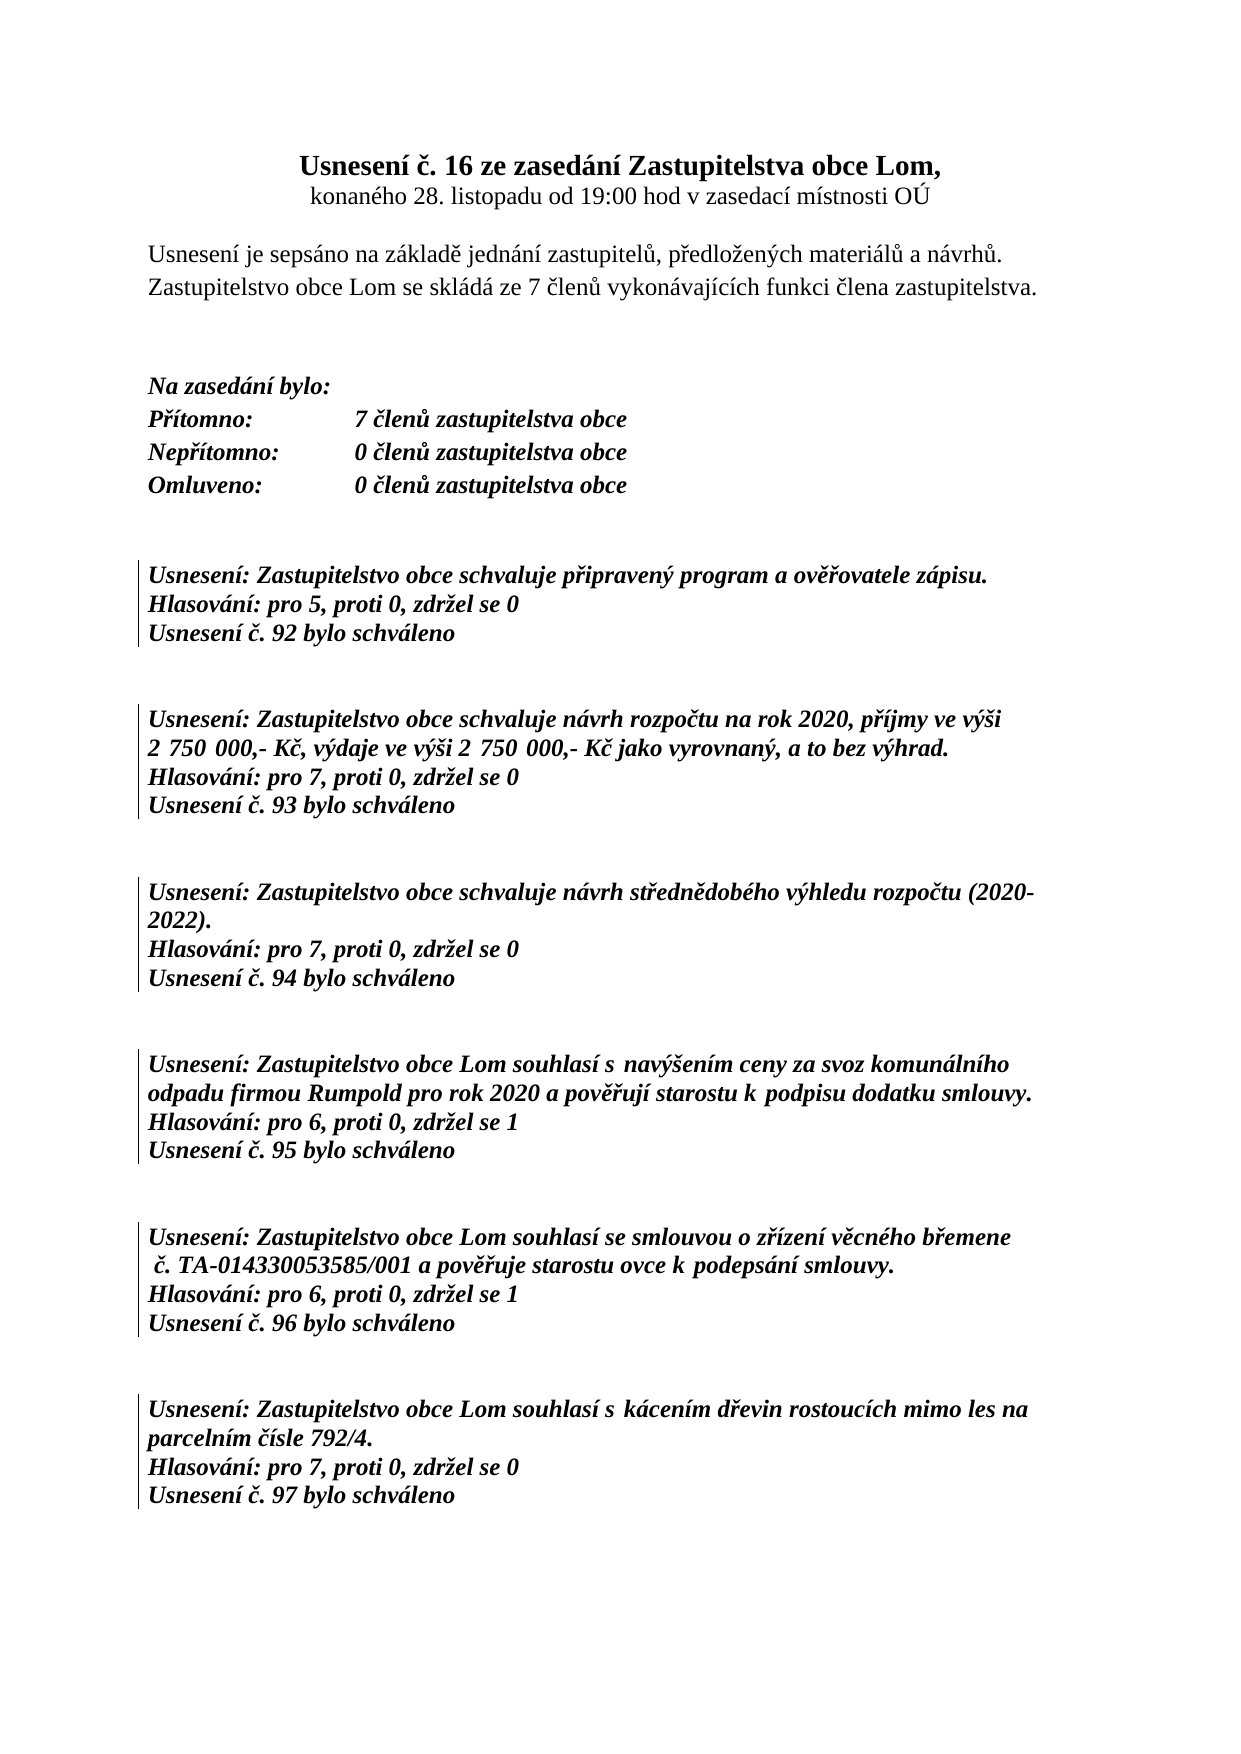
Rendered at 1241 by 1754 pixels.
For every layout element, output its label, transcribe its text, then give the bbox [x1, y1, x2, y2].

text Na zasedání bylo: [148, 371, 1093, 399]
text Usnesení č. 94 bylo schváleno [148, 963, 1093, 992]
text Přítomno: 7 členů zastupitelstva obce [148, 404, 1093, 432]
text Usnesení č. 92 bylo schváleno [148, 618, 1093, 647]
text Usnesení č. 97 bylo schváleno [148, 1480, 1093, 1509]
text Hlasování: pro 7, proti 0, zdržel se 0 [148, 762, 1093, 790]
text Hlasování: pro 7, proti 0, zdržel se 0 [148, 934, 1093, 963]
text Usnesení: Zastupitelstvo obce schvaluje návrh rozpočtu na rok 2020, příjmy ve výši 2 750 000,- Kč, výdaje ve výši 2 750 000,- Kč jako vyrovnaný, a to bez výhrad. [148, 704, 1093, 762]
text Hlasování: pro 6, proti 0, zdržel se 1 [148, 1279, 1093, 1308]
text Hlasování: pro 7, proti 0, zdržel se 0 [148, 1452, 1093, 1480]
text Usnesení č. 95 bylo schváleno [148, 1135, 1093, 1164]
text Omluveno: 0 členů zastupitelstva obce [148, 470, 1093, 498]
text Usnesení: Zastupitelstvo obce schvaluje připravený program a ověřovatele zápisu. [148, 560, 1093, 589]
text Usnesení č. 96 bylo schváleno [148, 1308, 1093, 1337]
text Usnesení: Zastupitelstvo obce Lom souhlasí s navýšením ceny za svoz komunálního odpadu firmou Rumpold pro rok 2020 a pověřují starostu k podpisu dodatku smlouvy. [148, 1049, 1093, 1107]
text Usnesení je sepsáno na základě jednání zastupitelů, předložených materiálů a návrhů. Zastupitelstvo obce Lom se skládá ze 7 členů vykonávajících funkci člena zastupitelstva. [148, 239, 1093, 300]
subtitle Usnesení č. 16 ze zasedání Zastupitelstva obce Lom, [148, 148, 1093, 181]
text Usnesení č. 93 bylo schváleno [148, 790, 1093, 819]
text Nepřítomno: 0 členů zastupitelstva obce [148, 437, 1093, 466]
subtitle konaného 28. listopadu od 19:00 hod v zasedací místnosti OÚ [148, 181, 1093, 210]
text Hlasování: pro 6, proti 0, zdržel se 1 [148, 1107, 1093, 1135]
text Usnesení: Zastupitelstvo obce Lom souhlasí se smlouvou o zřízení věcného břemene č. TA-014330053585/001 a pověřuje starostu ovce k podepsání smlouvy. [148, 1222, 1093, 1279]
text Hlasování: pro 5, proti 0, zdržel se 0 [148, 589, 1093, 618]
text Usnesení: Zastupitelstvo obce schvaluje návrh střednědobého výhledu rozpočtu (2020-2022). [148, 877, 1093, 934]
text Usnesení: Zastupitelstvo obce Lom souhlasí s kácením dřevin rostoucích mimo les na parcelním čísle 792/4. [148, 1394, 1093, 1452]
